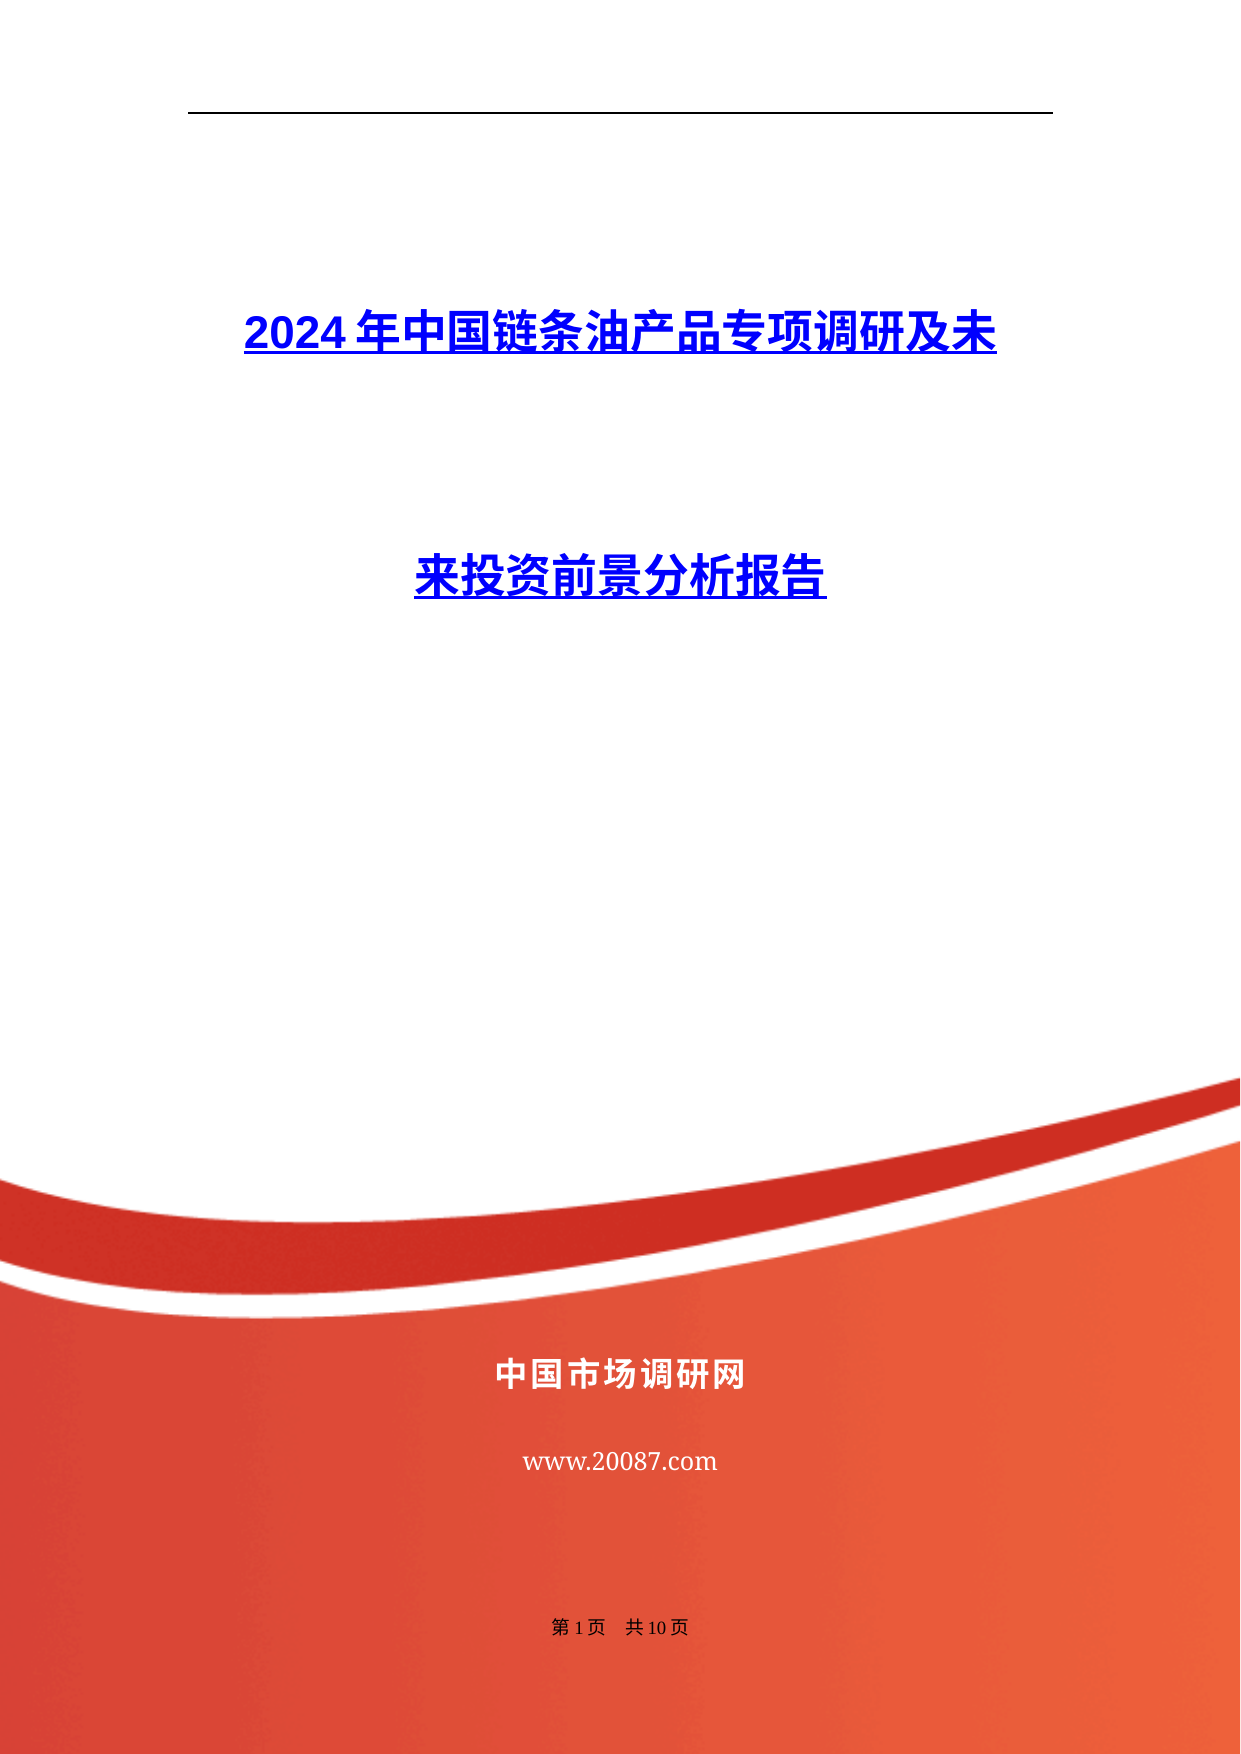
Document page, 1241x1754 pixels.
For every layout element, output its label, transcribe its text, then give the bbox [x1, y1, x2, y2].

picture [0, 1006, 1241, 1754]
text www.20087.com [187, 1428, 1053, 1493]
subtitle 中国市场调研网 [187, 1339, 1053, 1404]
table_header 2024年中国链条油产品专项调研及未来投资前景分析报告 [188, 207, 1053, 773]
